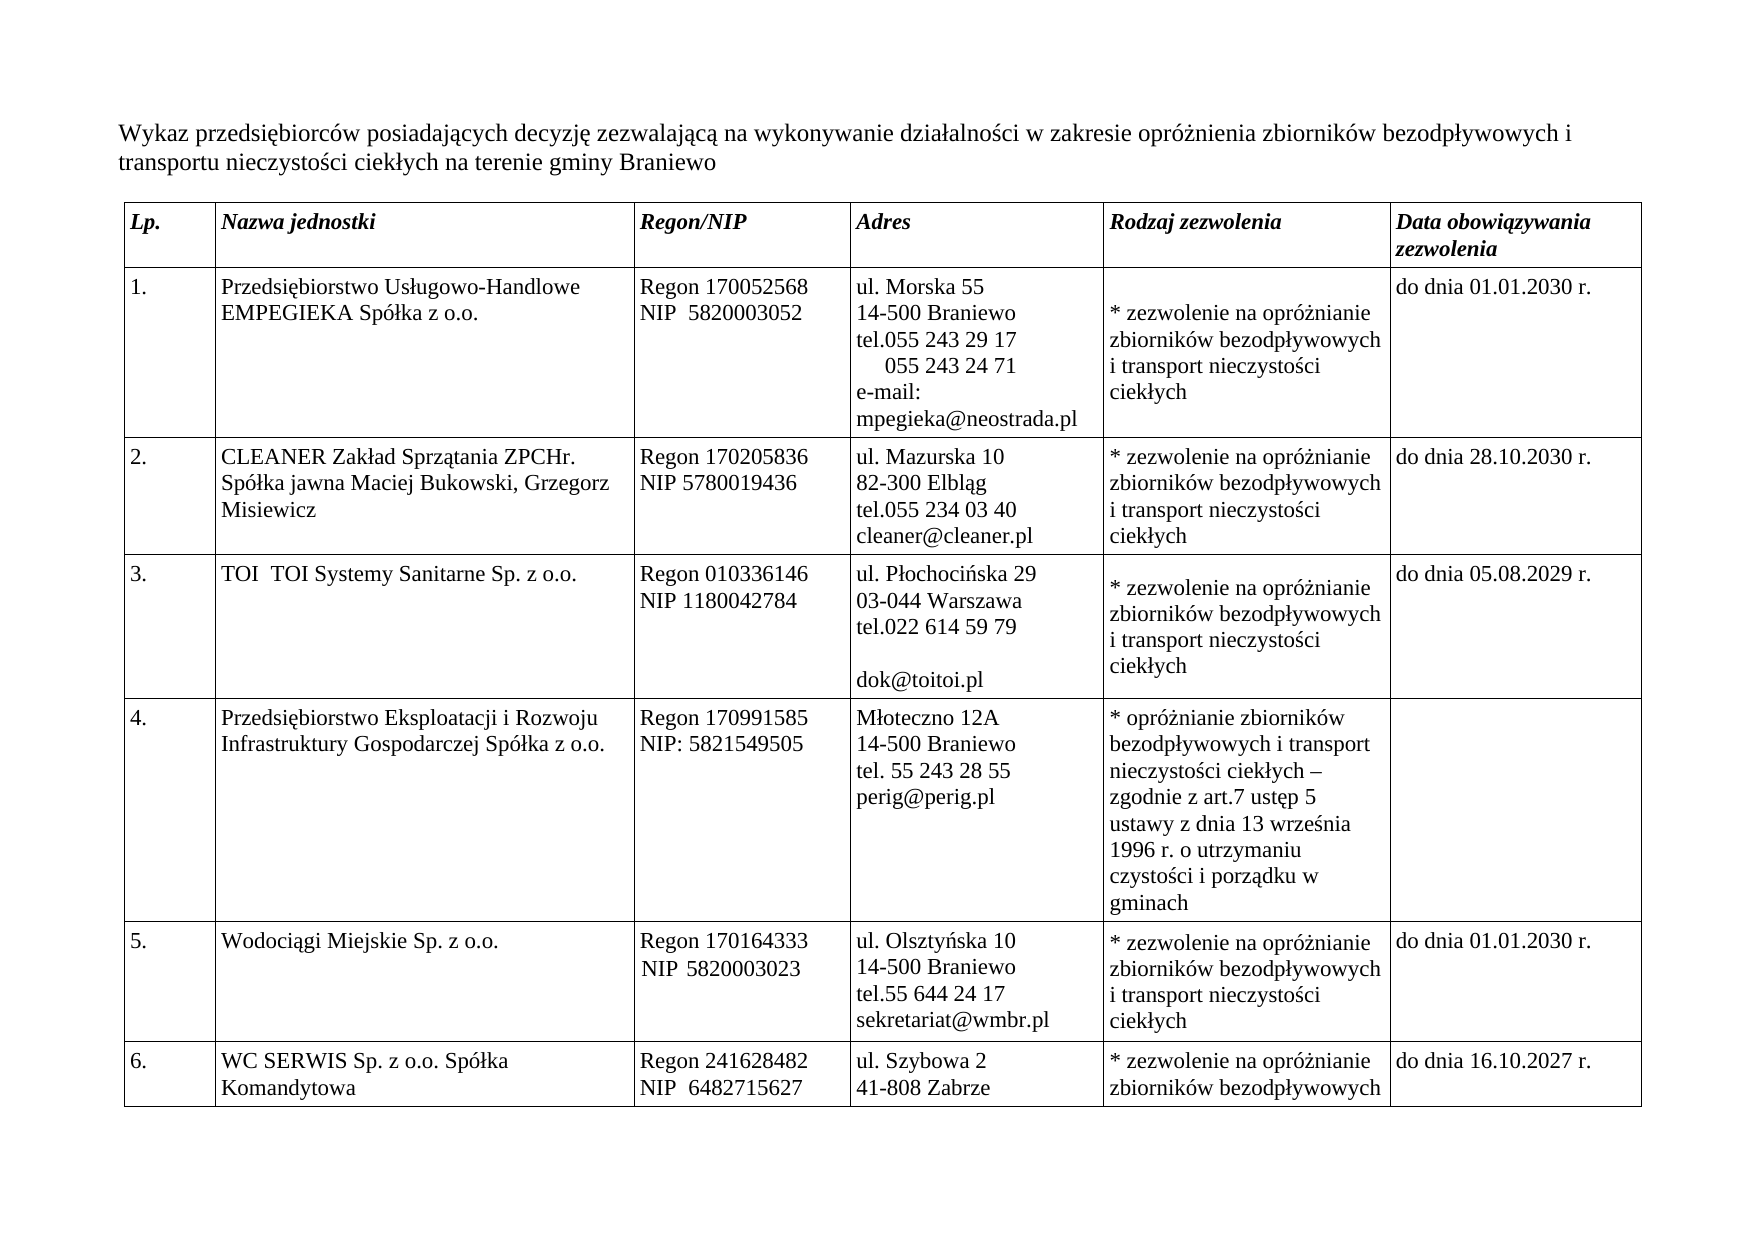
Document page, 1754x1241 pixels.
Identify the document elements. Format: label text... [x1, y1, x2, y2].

table_cell 4. [125, 699, 215, 921]
table_cell ul. Płochocińska 29 03-044 Warszawa tel.022 614 59 79 dok@toitoi.pl [851, 555, 1103, 698]
table_header Nazwa jednostki [216, 203, 634, 267]
table_cell 6. [125, 1042, 215, 1106]
table_cell Regon 010336146 NIP 1180042784 [635, 555, 850, 698]
table_cell Regon 170052568 NIP 5820003052 [635, 268, 850, 437]
table_cell do dnia 01.01.2030 r. [1391, 922, 1641, 1041]
table_cell ul. Morska 55 14-500 Braniewo tel.055 243 29 17 055 243 24 71 e-mail: mpegieka@neostrada.pl [851, 268, 1103, 437]
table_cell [216, 1042, 634, 1106]
table_cell 1. [125, 268, 215, 437]
table_cell * zezwolenie na opróżnianie zbiorników bezodpływowych i transport nieczystości ciekłych [1104, 922, 1390, 1041]
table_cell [1104, 1042, 1390, 1106]
table_cell * zezwolenie na opróżnianie zbiorników bezodpływowych i transport nieczystości ciekłych [1104, 268, 1390, 437]
table_cell do dnia 05.08.2029 r. [1391, 555, 1641, 698]
table_header Adres [851, 203, 1103, 267]
table_cell ul. Mazurska 10 82-300 Elbląg tel.055 234 03 40 cleaner@cleaner.pl [851, 438, 1103, 554]
table_cell * zezwolenie na opróżnianie zbiorników bezodpływowych i transport nieczystości ciekłych [1104, 438, 1390, 554]
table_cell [851, 1042, 1103, 1106]
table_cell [635, 1042, 850, 1106]
table_cell Regon 170164333 [635, 922, 850, 1041]
table_cell * opróżnianie zbiorników bezodpływowych i transport nieczystości ciekłych – zgodnie z art.7 ustęp 5 ustawy z dnia 13 września 1996 r. o utrzymaniu czystości i porządku w gminach [1104, 699, 1390, 921]
table_cell [1391, 699, 1641, 921]
table_cell do dnia 01.01.2030 r. [1391, 268, 1641, 437]
table_cell 2. [125, 438, 215, 554]
table_cell TOI TOI Systemy Sanitarne Sp. z o.o. [216, 555, 634, 698]
table_cell 3. [125, 555, 215, 698]
table_cell do dnia 28.10.2030 r. [1391, 438, 1641, 554]
table_cell 5. [125, 922, 215, 1041]
table_cell Młoteczno 12A 14-500 Braniewo tel. 55 243 28 55 perig@perig.pl [851, 699, 1103, 921]
table_cell CLEANER Zakład Sprzątania ZPCHr. Spółka jawna Maciej Bukowski, Grzegorz Misiewicz [216, 438, 634, 554]
table_header Data obowiązywania zezwolenia [1391, 203, 1641, 267]
table_cell * zezwolenie na opróżnianie zbiorników bezodpływowych i transport nieczystości ciekłych [1104, 555, 1390, 698]
table_header Regon/NIP [635, 203, 850, 267]
text Wykaz przedsiębiorców posiadających decyzję zezwalającą na wykonywanie działalności w zakresie opróżnienia zbiorników bezodpływowych i transportu nieczystości ciekłych na terenie gminy Braniewo [118, 118, 1636, 176]
table_header Rodzaj zezwolenia [1104, 203, 1390, 267]
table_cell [1391, 1042, 1641, 1106]
table_cell Wodociągi Miejskie Sp. z o.o. [216, 922, 634, 1041]
table_cell Przedsiębiorstwo Usługowo-Handlowe EMPEGIEKA Spółka z o.o. [216, 268, 634, 437]
table_header Lp. [125, 203, 215, 267]
table_cell ul. Olsztyńska 10 14-500 Braniewo tel.55 644 24 17 sekretariat@wmbr.pl [851, 922, 1103, 1041]
table_cell Regon 170205836 NIP 5780019436 [635, 438, 850, 554]
table_cell Przedsiębiorstwo Eksploatacji i Rozwoju Infrastruktury Gospodarczej Spółka z o.o. [216, 699, 634, 921]
table_cell Regon 170991585 NIP: 5821549505 [635, 699, 850, 921]
